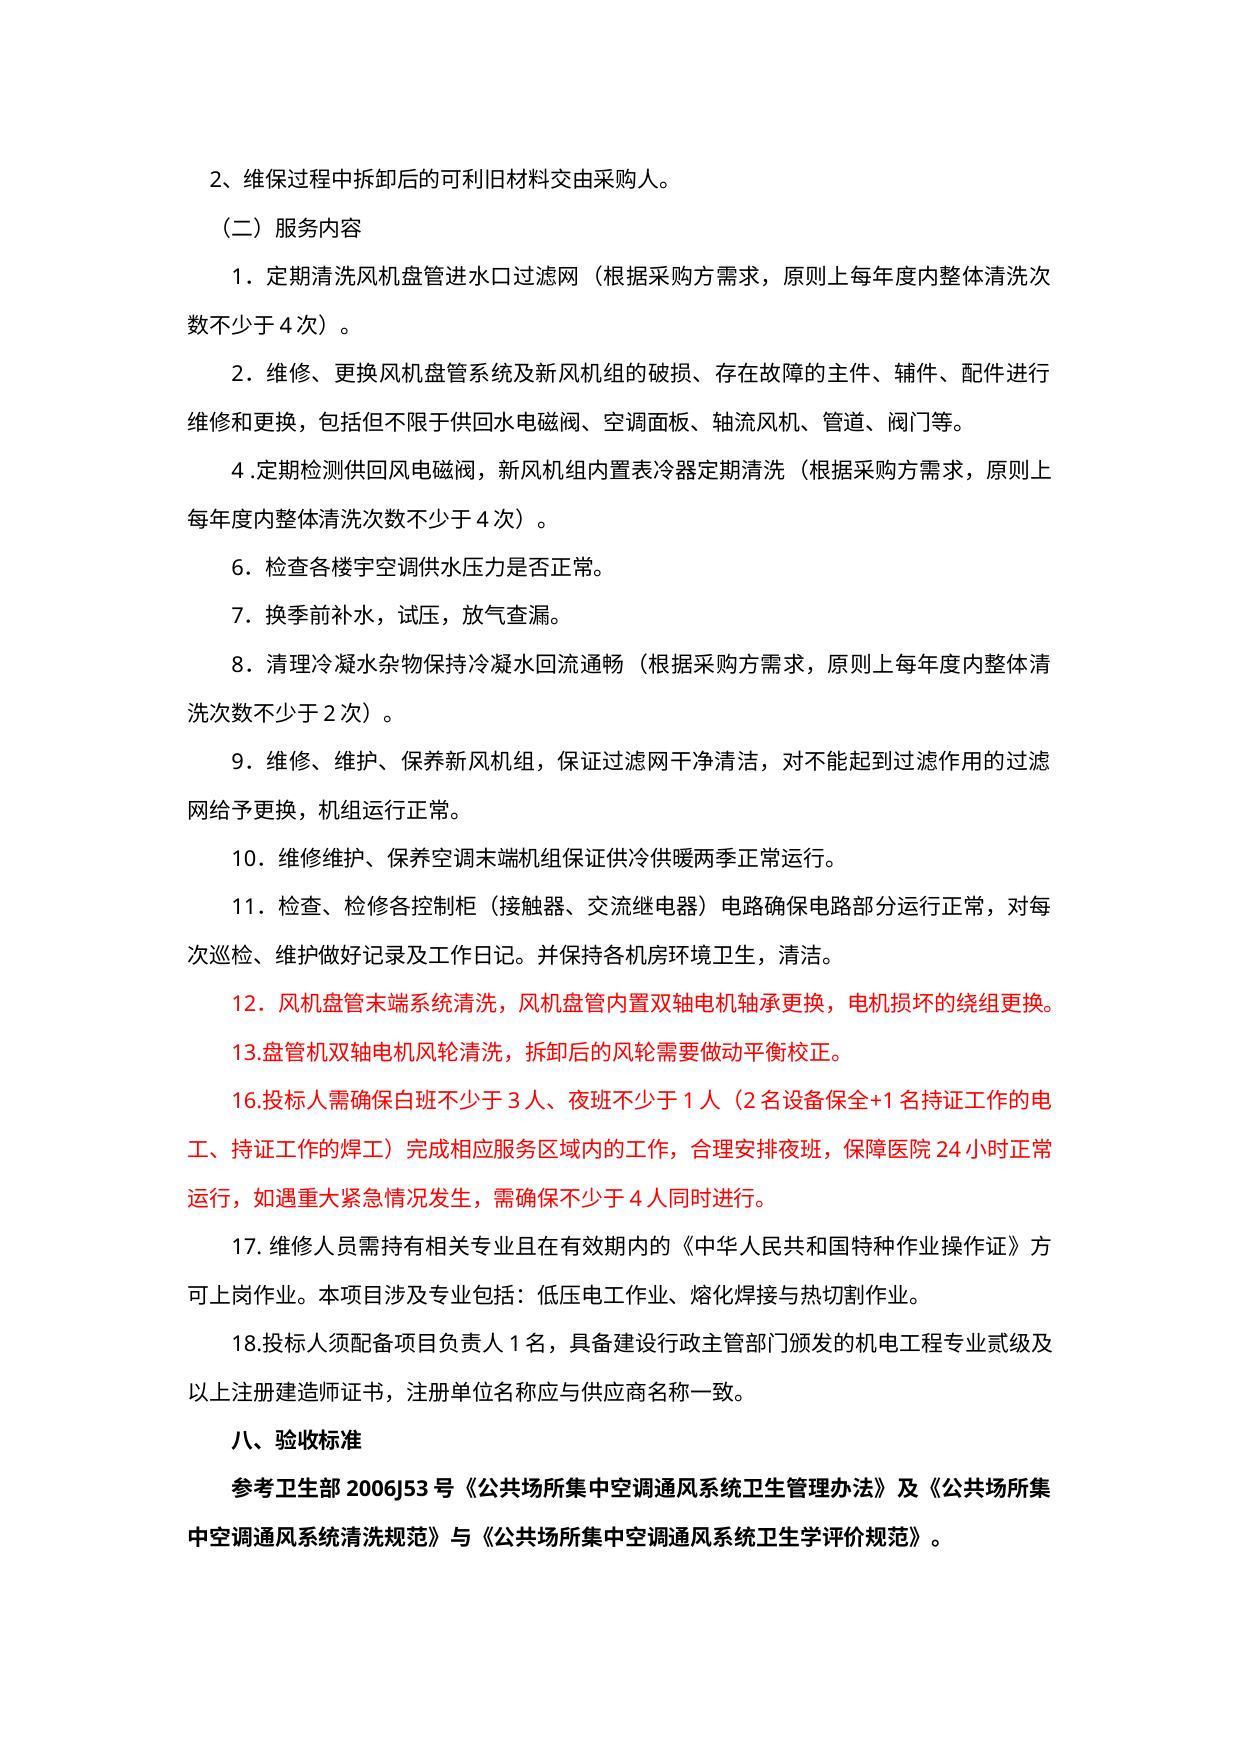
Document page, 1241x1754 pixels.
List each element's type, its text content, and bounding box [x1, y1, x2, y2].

text 6．检查各楼宇空调供水压力是否正常。 [187, 550, 1053, 582]
text 18.投标人须配备项目负责人1名，具备建设行政主管部门颁发的机电工程专业贰级及以上注册建造师证书，注册单位名称应与供应商名称一致。 [187, 1326, 1053, 1407]
text （二）服务内容 [209, 210, 1053, 243]
text 2．维修、更换风机盘管系统及新风机组的破损、存在故障的主件、辅件、配件进行维修和更换，包括但不限于供回水电磁阀、空调面板、轴流风机、管道、阀门等。 [187, 356, 1053, 437]
text 12．风机盘管末端系统清洗，风机盘管内置双轴电机轴承更换，电机损坏的绕组更换。 [187, 986, 1053, 1019]
text 1．定期清洗风机盘管进水口过滤网（根据采购方需求，原则上每年度内整体清洗次数不少于4次）。 [187, 259, 1053, 340]
text 10．维修维护、保养空调末端机组保证供冷供暖两季正常运行。 [187, 841, 1053, 873]
text 2、维保过程中拆卸后的可利旧材料交由采购人。 [187, 162, 1053, 194]
text 11．检查、检修各控制柜（接触器、交流继电器）电路确保电路部分运行正常，对每次巡检、维护做好记录及工作日记。并保持各机房环境卫生，清洁。 [187, 889, 1053, 970]
text 9．维修、维护、保养新风机组，保证过滤网干净清洁，对不能起到过滤作用的过滤网给予更换，机组运行正常。 [187, 744, 1053, 825]
text 参考卫生部2006J53号《公共场所集中空调通风系统卫生管理办法》及《公共场所集中空调通风系统清洗规范》与《公共场所集中空调通风系统卫生学评价规范》。 [187, 1471, 1053, 1552]
text 7．换季前补水，试压，放气查漏。 [187, 598, 1053, 631]
text 4 .定期检测供回风电磁阀，新风机组内置表冷器定期清洗（根据采购方需求，原则上每年度内整体清洗次数不少于4次）。 [187, 453, 1053, 534]
text 8．清理冷凝水杂物保持冷凝水回流通畅（根据采购方需求，原则上每年度内整体清洗次数不少于2次）。 [187, 647, 1053, 728]
text 八、验收标准 [187, 1423, 1053, 1455]
text 16.投标人需确保白班不少于3人、夜班不少于1人（2名设备保全+1名持证工作的电工、持证工作的焊工）完成相应服务区域内的工作，合理安排夜班，保障医院24小时正常运行，如遇重大紧急情况发生，需确保不少于4人同时进行。 [187, 1083, 1053, 1213]
text 17. 维修人员需持有相关专业且在有效期内的《中华人民共和国特种作业操作证》方可上岗作业。本项目涉及专业包括：低压电工作业、熔化焊接与热切割作业。 [187, 1229, 1053, 1310]
text 13.盘管机双轴电机风轮清洗，拆卸后的风轮需要做动平衡校正。 [187, 1034, 1053, 1067]
